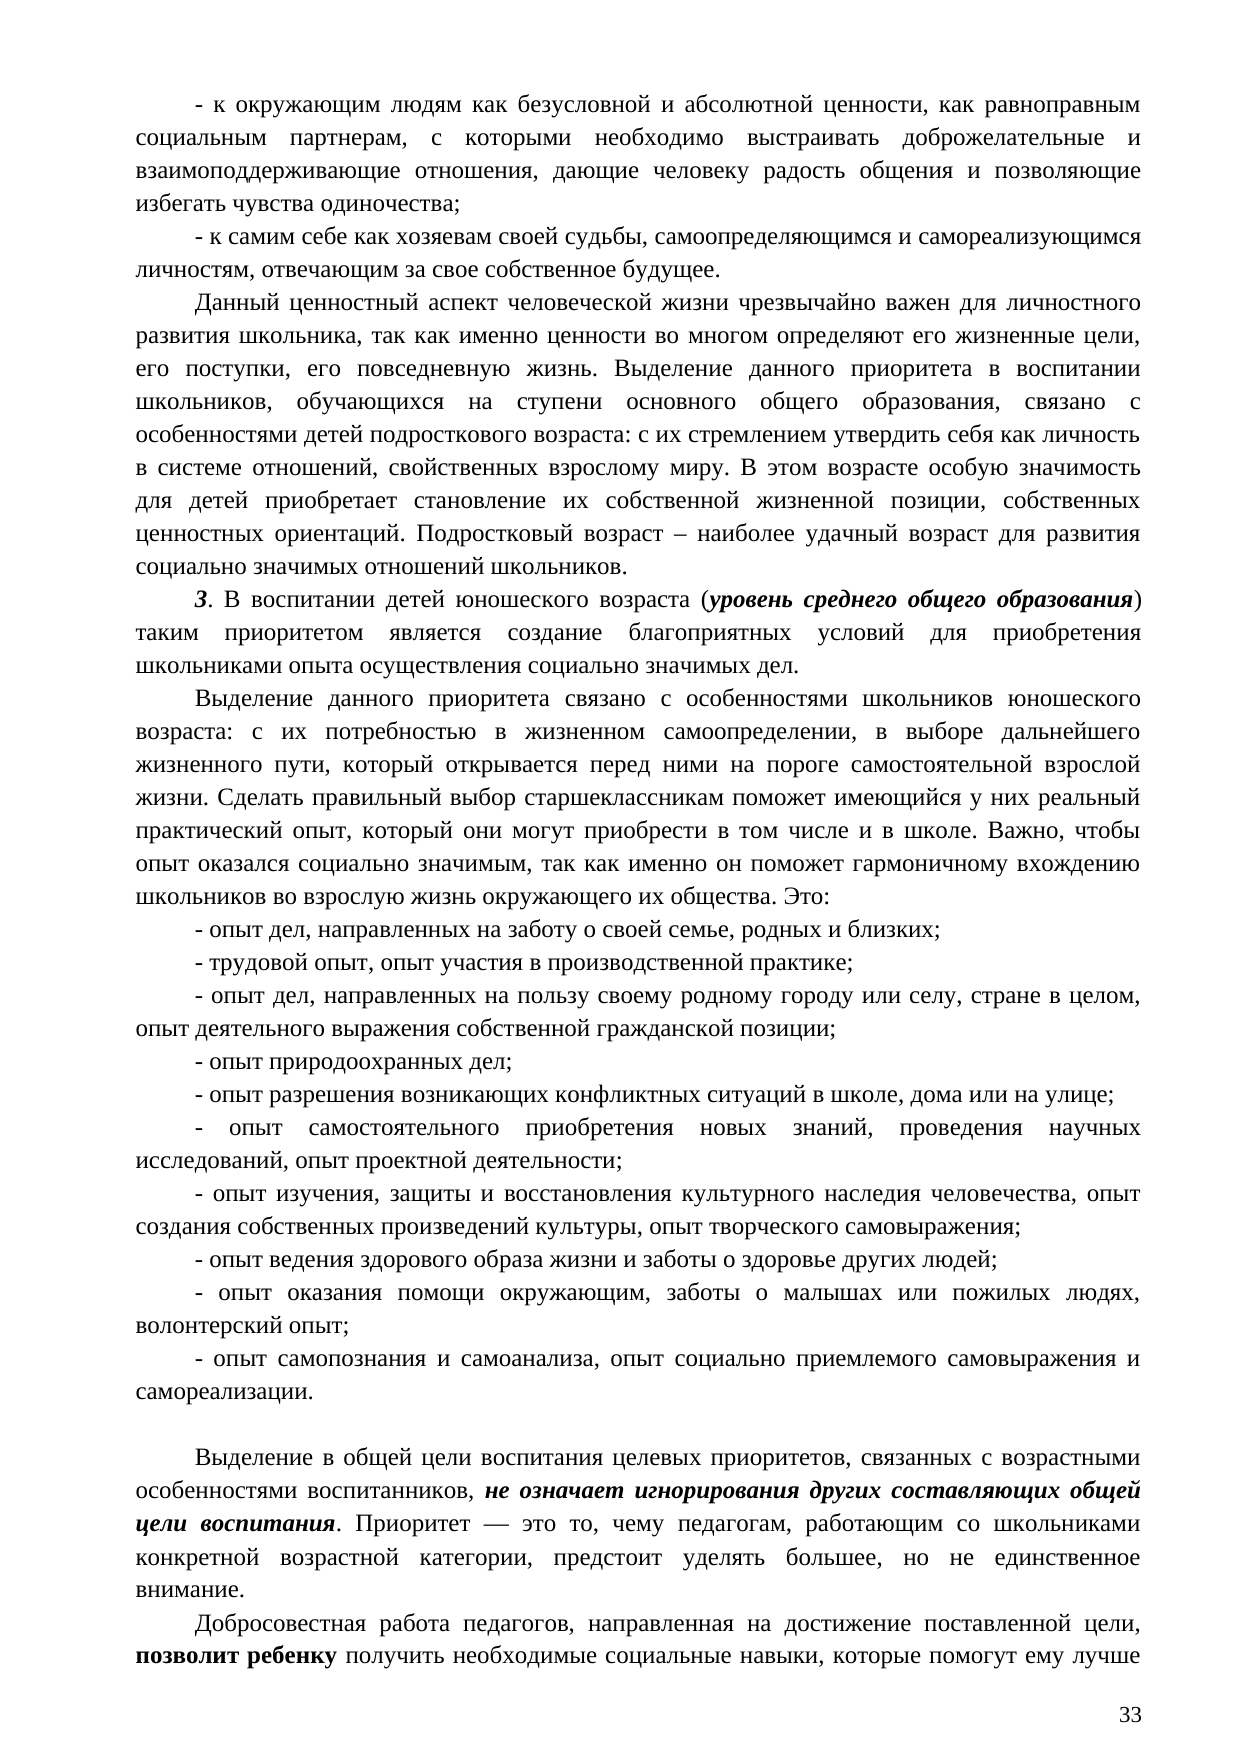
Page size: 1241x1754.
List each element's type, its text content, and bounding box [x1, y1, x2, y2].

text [135, 1608, 1142, 1669]
text - трудовой опыт, опыт участия в производственной практике; [135, 947, 1142, 976]
text 3. В воспитании детей юношеского возраста (уровень среднего общего образования) таким приоритетом является создание благоприятных условий для приобретения школьниками опыта осуществления социально значимых дел. [135, 584, 1142, 679]
text Выделение в общей цели воспитания целевых приоритетов, связанных с возрастными особенностями воспитанников, не означает игнорирования других составляющих общей цели воспитания. Приоритет — это то, чему педагогам, работающим со школьниками конкретной возрастной категории, предстоит уделять большее, но не единственное внимание. [135, 1442, 1142, 1603]
text - опыт разрешения возникающих конфликтных ситуаций в школе, дома или на улице; [135, 1079, 1142, 1108]
text - к окружающим людям как безусловной и абсолютной ценности, как равноправным социальным партнерам, с которыми необходимо выстраивать доброжелательные и взаимоподдерживающие отношения, дающие человеку радость общения и позволяющие избегать чувства одиночества; [135, 89, 1142, 216]
text - опыт дел, направленных на заботу о своей семье, родных и близких; [135, 914, 1142, 943]
text Выделение данного приоритета связано с особенностями школьников юношеского возраста: с их потребностью в жизненном самоопределении, в выборе дальнейшего жизненного пути, который открывается перед ними на пороге самостоятельной взрослой жизни. Сделать правильный выбор старшеклассникам поможет имеющийся у них реальный практический опыт, который они могут приобрести в том числе и в школе. Важно, чтобы опыт оказался социально значимым, так как именно он поможет гармоничному вхождению школьников во взрослую жизнь окружающего их общества. Это: [135, 683, 1142, 910]
text - к самим себе как хозяевам своей судьбы, самоопределяющимся и самореализующимся личностям, отвечающим за свое собственное будущее. [135, 221, 1142, 282]
text - опыт самостоятельного приобретения новых знаний, проведения научных исследований, опыт проектной деятельности; [135, 1112, 1142, 1174]
text - опыт изучения, защиты и восстановления культурного наследия человечества, опыт создания собственных произведений культуры, опыт творческого самовыражения; [135, 1178, 1142, 1240]
text - опыт дел, направленных на пользу своему родному городу или селу, стране в целом, опыт деятельного выражения собственной гражданской позиции; [135, 980, 1142, 1042]
text - опыт природоохранных дел; [135, 1046, 1142, 1075]
text - опыт оказания помощи окружающим, заботы о малышах или пожилых людях, волонтерский опыт; [135, 1277, 1142, 1339]
text Данный ценностный аспект человеческой жизни чрезвычайно важен для личностного развития школьника, так как именно ценности во многом определяют его жизненные цели, его поступки, его повседневную жизнь. Выделение данного приоритета в воспитании школьников, обучающихся на ступени основного общего образования, связано с особенностями детей подросткового возраста: с их стремлением утвердить себя как личность в системе отношений, свойственных взрослому миру. В этом возрасте особую значимость для детей приобретает становление их собственной жизненной позиции, собственных ценностных ориентаций. Подростковый возраст – наиболее удачный возраст для развития социально значимых отношений школьников. [135, 287, 1142, 580]
text - опыт самопознания и самоанализа, опыт социально приемлемого самовыражения и самореализации. [135, 1343, 1142, 1405]
text - опыт ведения здорового образа жизни и заботы о здоровье других людей; [135, 1244, 1142, 1273]
